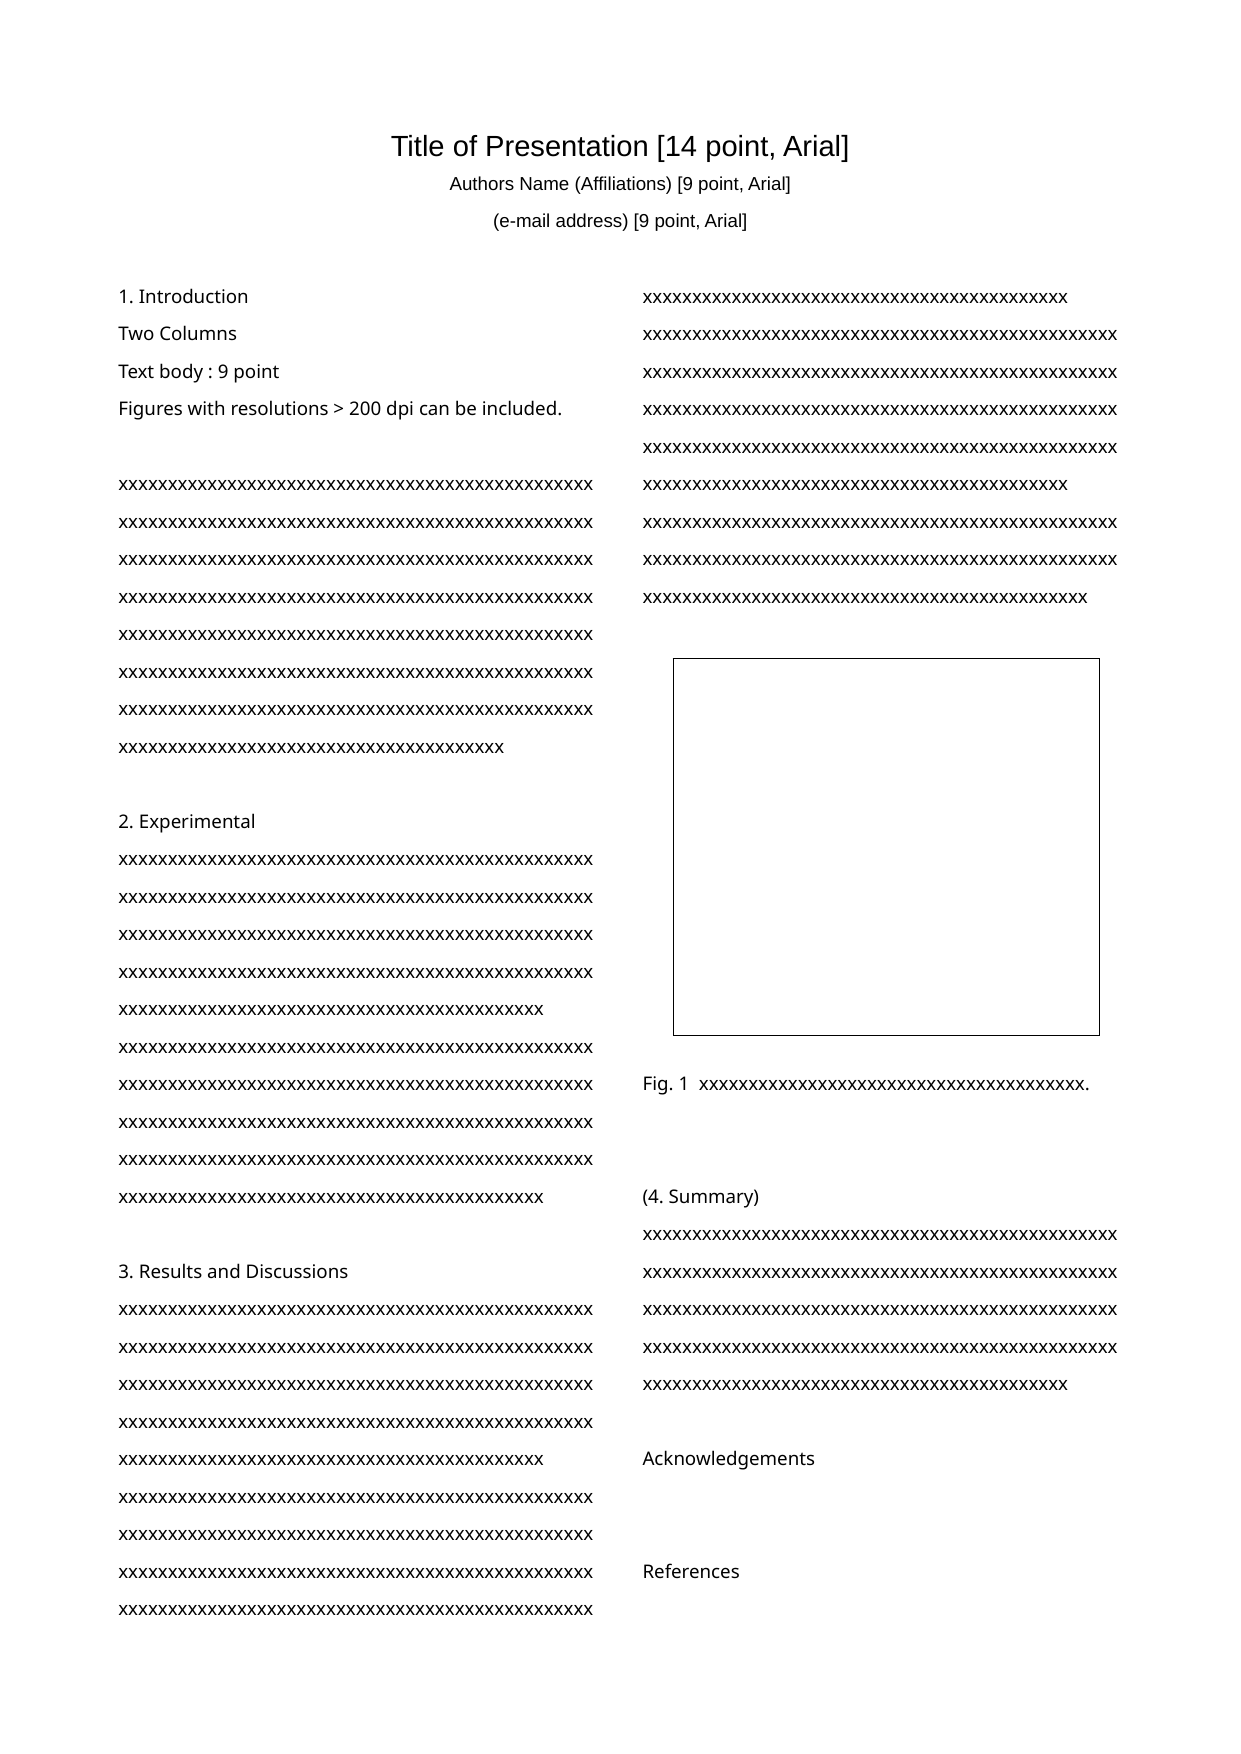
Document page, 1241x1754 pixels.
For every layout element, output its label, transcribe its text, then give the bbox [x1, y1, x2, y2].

text Two Columns [118, 314, 598, 352]
text 2. Experimental [118, 802, 598, 839]
text (e-mail address) [9 point, Arial] [118, 202, 1122, 239]
text 1. Introduction [118, 277, 598, 314]
text xxxxxxxxxxxxxxxxxxxxxxxxxxxxxxxxxxxxxxxxxxxxxxxxxxxxxxxxxxxxxxxxxxxxxxxxxxxxxxxxxxxxxxxxxxxxxxxxxxxxxxxxxxxxxxxxxxxxxxxxxxxxxxxxxxxxxxxxxxxxx [642, 502, 1122, 614]
text Authors Name (Affiliations) [9 point, Arial] [118, 164, 1122, 202]
text xxxxxxxxxxxxxxxxxxxxxxxxxxxxxxxxxxxxxxxxxxxxxxxxxxxxxxxxxxxxxxxxxxxxxxxxxxxxxxxxxxxxxxxxxxxxxxxxxxxxxxxxxxxxxxxxxxxxxxxxxxxxxxxxxxxxxxxxxxxxxxxxxxxxxxxxxxxxxxxxxxxxxxxxxxxxxxxxxxxxxxxxxxxxxxxxxxxxxxxxxxxxxxxxxxxxxxxxxxxxxxxxxxxxxxxxxxx [642, 1214, 1122, 1402]
text xxxxxxxxxxxxxxxxxxxxxxxxxxxxxxxxxxxxxxxxxxxxxxxxxxxxxxxxxxxxxxxxxxxxxxxxxxxxxxxxxxxxxxxxxxxxxxxxxxxxxxxxxxxxxxxxxxxxxxxxxxxxxxxxxxxxxxxxxxxxxxxxxxxxxxxxxxxxxxxxxxxxxxxxxxxxxxxxxxxxxxxxxxxxxxxxxxxxxxxxxxxxxxxxxxxxxxxxxxxxxxxxxxxxxxxxxxx [642, 277, 1122, 314]
text References [642, 1552, 1122, 1589]
text (4. Summary) [642, 1177, 1122, 1214]
text xxxxxxxxxxxxxxxxxxxxxxxxxxxxxxxxxxxxxxxxxxxxxxxxxxxxxxxxxxxxxxxxxxxxxxxxxxxxxxxxxxxxxxxxxxxxxxxxxxxxxxxxxxxxxxxxxxxxxxxxxxxxxxxxxxxxxxxxxxxxxxxxxxxxxxxxxxxxxxxxxxxxxxxxxxxxxxxxxxxxxxxxxxxxxxxxxxxxxxxxxxxxxxxxxxxxxxxxxxxxxxxxxxxxxxxxxxx [118, 1289, 598, 1477]
text xxxxxxxxxxxxxxxxxxxxxxxxxxxxxxxxxxxxxxxxxxxxxxxxxxxxxxxxxxxxxxxxxxxxxxxxxxxxxxxxxxxxxxxxxxxxxxxxxxxxxxxxxxxxxxxxxxxxxxxxxxxxxxxxxxxxxxxxxxxxxxxxxxxxxxxxxxxxxxxxxxxxxxxxxxxxxxxxxxxxxxxxxxxxxxxxxxxxxxxxxxxxxxxxxxxxxxxxxxxxxxxxxxxxxxxxxxx [642, 314, 1122, 502]
text xxxxxxxxxxxxxxxxxxxxxxxxxxxxxxxxxxxxxxxxxxxxxxxxxxxxxxxxxxxxxxxxxxxxxxxxxxxxxxxxxxxxxxxxxxxxxxxxxxxxxxxxxxxxxxxxxxxxxxxxxxxxxxxxxxxxxxxxxxxxxxxxxxxxxxxxxxxxxxxxxxxxxxxxxxxxxxxxxxxxxxxxxxxxxxxxxxxxxxxxxxxxxxxxxxxxxxxxxxxxxxxxxxxxxxxxxxx [118, 1027, 598, 1214]
text Title of Presentation [14 point, Arial] [118, 127, 1122, 164]
text Fig. 1 xxxxxxxxxxxxxxxxxxxxxxxxxxxxxxxxxxxxxxx. [642, 1064, 1122, 1102]
text 3. Results and Discussions [118, 1252, 598, 1289]
text Text body : 9 point [118, 352, 598, 389]
text xxxxxxxxxxxxxxxxxxxxxxxxxxxxxxxxxxxxxxxxxxxxxxxxxxxxxxxxxxxxxxxxxxxxxxxxxxxxxxxxxxxxxxxxxxxxxxxxxxxxxxxxxxxxxxxxxxxxxxxxxxxxxxxxxxxxxxxxxxxxxxxxxxxxxxxxxxxxxxxxxxxxxxxxxxxxxxxxxxxxxxxxxxxxxxxxxxxxxxxxxxxxxxxxxxxxxxxxxxxxxxxxxxxxxxxxxxx [118, 1477, 598, 1627]
text xxxxxxxxxxxxxxxxxxxxxxxxxxxxxxxxxxxxxxxxxxxxxxxxxxxxxxxxxxxxxxxxxxxxxxxxxxxxxxxxxxxxxxxxxxxxxxxxxxxxxxxxxxxxxxxxxxxxxxxxxxxxxxxxxxxxxxxxxxxxxxxxxxxxxxxxxxxxxxxxxxxxxxxxxxxxxxxxxxxxxxxxxxxxxxxxxxxxxxxxxxxxxxxxxxxxxxxxxxxxxxxxxxxxxxxxxxx [118, 839, 598, 1027]
text xxxxxxxxxxxxxxxxxxxxxxxxxxxxxxxxxxxxxxxxxxxxxxxxxxxxxxxxxxxxxxxxxxxxxxxxxxxxxxxxxxxxxxxxxxxxxxxxxxxxxxxxxxxxxxxxxxxxxxxxxxxxxxxxxxxxxxxxxxxxxxxxxxxxxxxxxxxxxxxxxxxxxxxxxxxxxxxxxxxxxxxxxxxxxxxxxxxxxxxxxxxxxxxxxxxxxxxxxxxxxxxxxxxxxxxxxxxxxxxxxxxxxxxxxxxxxxxxxxxxxxxxxxxxxxxxxxxxxxxxxxxxxxxxxxxxxxxxxxxxxxxxxxxxxxxxxxxxxxxxxxxxxxxxxxxxxxxxxxxxxxxxxxxxxxxxxxxxxxxxxxxxxxxxxxxxxxx [118, 464, 598, 764]
text Figures with resolutions > 200 dpi can be included. [118, 389, 598, 427]
text Acknowledgements [642, 1439, 1122, 1477]
